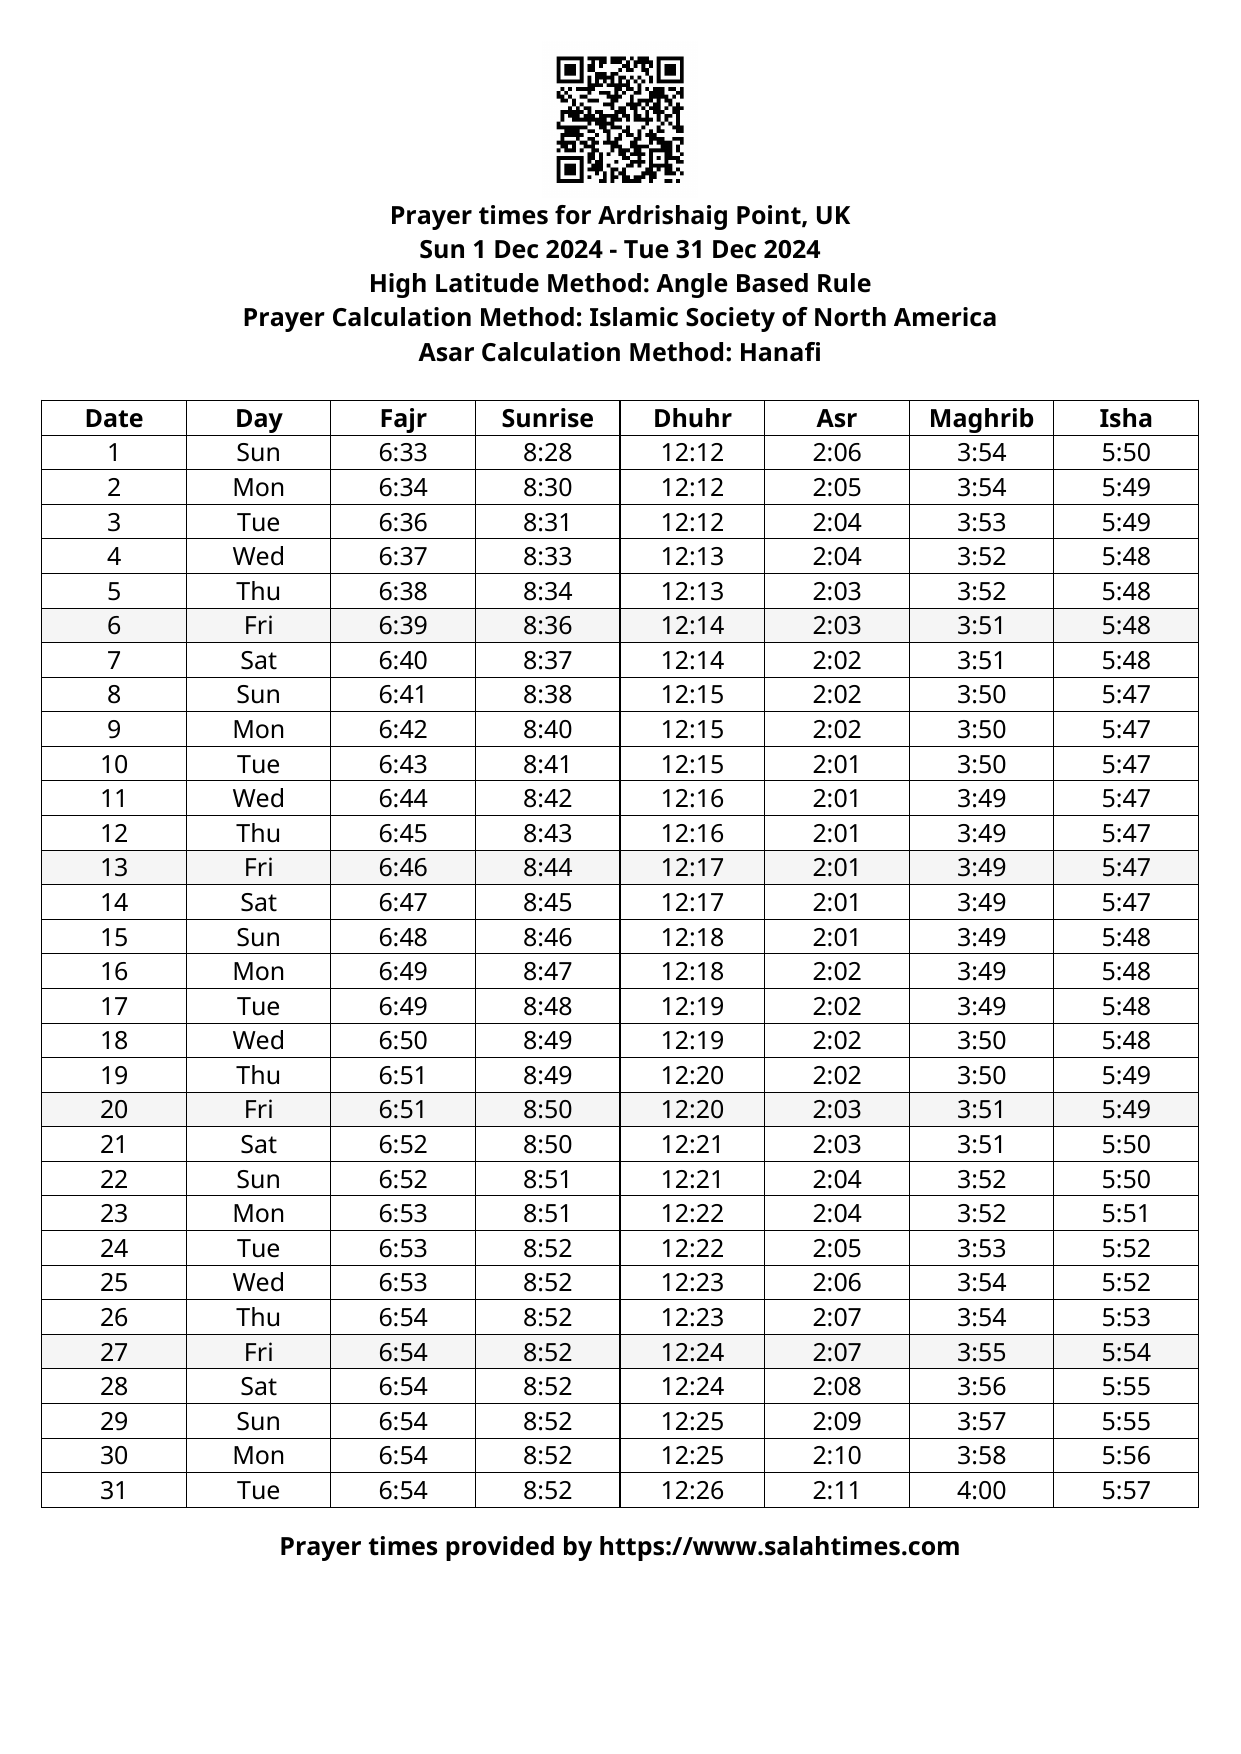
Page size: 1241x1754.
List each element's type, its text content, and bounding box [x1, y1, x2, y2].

table_cell 3:53 [910, 1231, 1053, 1264]
table_cell 3:54 [910, 1266, 1053, 1299]
table_cell 2:11 [765, 1473, 909, 1507]
table_cell 12:25 [621, 1404, 764, 1437]
table_cell 26 [42, 1300, 186, 1334]
table_cell Sat [187, 885, 330, 919]
table_cell Fri [187, 1093, 330, 1126]
table_cell 2:03 [765, 574, 909, 607]
table_cell 3:51 [910, 1127, 1053, 1161]
table_cell 3:49 [910, 851, 1053, 884]
table_cell 2:01 [765, 747, 909, 780]
table_cell 2:03 [765, 1093, 909, 1126]
table_cell 12:26 [621, 1473, 764, 1507]
table_cell 3:50 [910, 712, 1053, 746]
table_cell 6:33 [331, 436, 475, 469]
table_cell 2:05 [765, 470, 909, 504]
table_cell 4 [42, 539, 186, 573]
table_cell 5:48 [1054, 920, 1198, 953]
table_cell 2:02 [765, 1058, 909, 1092]
table_cell 11 [42, 781, 186, 815]
table_cell 6:53 [331, 1231, 475, 1264]
table_cell 5:47 [1054, 678, 1198, 711]
table_cell 3:50 [910, 747, 1053, 780]
table_cell 3:52 [910, 539, 1053, 573]
table_cell 5:55 [1054, 1369, 1198, 1403]
table_cell 6:54 [331, 1369, 475, 1403]
table_cell 8:46 [476, 920, 619, 953]
table_cell 8:52 [476, 1266, 619, 1299]
table_cell 6:45 [331, 816, 475, 849]
table_cell Sat [187, 1127, 330, 1161]
table_cell 2:07 [765, 1300, 909, 1334]
table_cell Wed [187, 539, 330, 573]
table_cell 12:15 [621, 712, 764, 746]
table_header Date [42, 401, 186, 434]
table_cell 8:52 [476, 1231, 619, 1264]
table_cell 6:53 [331, 1196, 475, 1230]
table_cell 12:25 [621, 1439, 764, 1472]
table_cell 6:52 [331, 1127, 475, 1161]
table_cell 12:14 [621, 643, 764, 677]
table_cell 12:24 [621, 1335, 764, 1368]
table_cell 2:04 [765, 1196, 909, 1230]
table_cell 2:09 [765, 1404, 909, 1437]
table_cell 6:47 [331, 885, 475, 919]
table_cell 5:55 [1054, 1404, 1198, 1437]
table_cell 8:51 [476, 1162, 619, 1195]
table_cell 5:47 [1054, 885, 1198, 919]
table_cell 24 [42, 1231, 186, 1264]
table_cell 6:50 [331, 1024, 475, 1057]
table_cell 2:04 [765, 505, 909, 538]
table_cell Tue [187, 747, 330, 780]
table_cell 3:51 [910, 1093, 1053, 1126]
table_cell 3:50 [910, 1058, 1053, 1092]
text Prayer times for Ardrishaig Point, UK [42, 198, 1198, 232]
table_cell 5:53 [1054, 1300, 1198, 1334]
text Prayer Calculation Method: Islamic Society of North America [42, 300, 1198, 334]
table_cell 12:15 [621, 747, 764, 780]
table_cell 21 [42, 1127, 186, 1161]
table_header Maghrib [910, 401, 1053, 434]
table_cell 25 [42, 1266, 186, 1299]
table_cell 8:48 [476, 989, 619, 1022]
table_cell 6:51 [331, 1093, 475, 1126]
table_cell 6 [42, 609, 186, 642]
table_cell 8:49 [476, 1058, 619, 1092]
table_cell Fri [187, 851, 330, 884]
table_cell Thu [187, 1058, 330, 1092]
table_cell 2:01 [765, 851, 909, 884]
table_cell 6:54 [331, 1335, 475, 1368]
table_cell 3:49 [910, 989, 1053, 1022]
table_cell 6:54 [331, 1404, 475, 1437]
table_cell 5 [42, 574, 186, 607]
table_cell Sun [187, 678, 330, 711]
table_cell 12:19 [621, 1024, 764, 1057]
table_cell Thu [187, 816, 330, 849]
table_cell 27 [42, 1335, 186, 1368]
table_cell Mon [187, 712, 330, 746]
table_cell 6:54 [331, 1473, 475, 1507]
table_cell 6:36 [331, 505, 475, 538]
table_cell 2:02 [765, 954, 909, 988]
table_cell 8:38 [476, 678, 619, 711]
table_cell 8:31 [476, 505, 619, 538]
table_cell 2:04 [765, 539, 909, 573]
table_cell 6:49 [331, 989, 475, 1022]
table_cell 2:04 [765, 1162, 909, 1195]
table_cell 3:57 [910, 1404, 1053, 1437]
table_cell 12:22 [621, 1196, 764, 1230]
table_cell 5:49 [1054, 505, 1198, 538]
table_cell Tue [187, 1231, 330, 1264]
table_cell Sun [187, 436, 330, 469]
table_header Isha [1054, 401, 1198, 434]
table_cell 2:02 [765, 712, 909, 746]
table_cell 3 [42, 505, 186, 538]
table_cell 2:05 [765, 1231, 909, 1264]
table_cell 15 [42, 920, 186, 953]
table_cell 8:50 [476, 1093, 619, 1126]
table_cell 8:33 [476, 539, 619, 573]
table_cell 10 [42, 747, 186, 780]
table_cell 6:43 [331, 747, 475, 780]
table_cell 6:34 [331, 470, 475, 504]
table_header Sunrise [476, 401, 619, 434]
table_cell Wed [187, 1266, 330, 1299]
table_cell 3:51 [910, 609, 1053, 642]
table_cell 5:48 [1054, 574, 1198, 607]
text Asar Calculation Method: Hanafi [42, 334, 1198, 368]
table_cell 2:01 [765, 920, 909, 953]
table_cell 5:48 [1054, 643, 1198, 677]
table_cell 6:37 [331, 539, 475, 573]
table_cell 6:53 [331, 1266, 475, 1299]
table_cell 8:49 [476, 1024, 619, 1057]
table_cell 8:41 [476, 747, 619, 780]
table_cell 28 [42, 1369, 186, 1403]
table_cell 5:48 [1054, 989, 1198, 1022]
table_cell 3:52 [910, 1162, 1053, 1195]
table_cell 8 [42, 678, 186, 711]
table_cell 8:45 [476, 885, 619, 919]
table_cell 2:03 [765, 609, 909, 642]
table_cell 12:18 [621, 920, 764, 953]
table_cell 12:15 [621, 678, 764, 711]
table_cell 12 [42, 816, 186, 849]
table_cell 6:38 [331, 574, 475, 607]
table_cell Sun [187, 1404, 330, 1437]
table_cell 3:52 [910, 574, 1053, 607]
table_cell Mon [187, 1196, 330, 1230]
table_cell 12:23 [621, 1266, 764, 1299]
table_header Fajr [331, 401, 475, 434]
table_cell 5:54 [1054, 1335, 1198, 1368]
table_cell 3:54 [910, 470, 1053, 504]
table_cell 12:17 [621, 885, 764, 919]
table_cell 2:02 [765, 643, 909, 677]
table_cell 12:12 [621, 505, 764, 538]
text Sun 1 Dec 2024 - Tue 31 Dec 2024 [42, 232, 1198, 266]
table_cell 3:58 [910, 1439, 1053, 1472]
table_cell 30 [42, 1439, 186, 1472]
table_cell 6:42 [331, 712, 475, 746]
table_cell Tue [187, 505, 330, 538]
table_cell 6:46 [331, 851, 475, 884]
table_cell 7 [42, 643, 186, 677]
table_cell 31 [42, 1473, 186, 1507]
table_cell 22 [42, 1162, 186, 1195]
table_cell 6:39 [331, 609, 475, 642]
table_cell 12:12 [621, 470, 764, 504]
table_cell Fri [187, 609, 330, 642]
table_cell 8:52 [476, 1369, 619, 1403]
table_cell Wed [187, 781, 330, 815]
table_cell Mon [187, 954, 330, 988]
table_cell 5:47 [1054, 781, 1198, 815]
table_cell Mon [187, 1439, 330, 1472]
table_cell 2 [42, 470, 186, 504]
table_cell 19 [42, 1058, 186, 1092]
table_cell 8:52 [476, 1473, 619, 1507]
table_cell Sat [187, 1369, 330, 1403]
table_cell 8:51 [476, 1196, 619, 1230]
table_cell 12:14 [621, 609, 764, 642]
table_cell 12:19 [621, 989, 764, 1022]
table_cell 3:50 [910, 678, 1053, 711]
table_cell 16 [42, 954, 186, 988]
table_cell 5:50 [1054, 1127, 1198, 1161]
table_cell 5:50 [1054, 436, 1198, 469]
table_cell Thu [187, 1300, 330, 1334]
table_cell 12:12 [621, 436, 764, 469]
table_cell 5:47 [1054, 712, 1198, 746]
table_header Day [187, 401, 330, 434]
table_cell 8:43 [476, 816, 619, 849]
table_cell 6:54 [331, 1300, 475, 1334]
table_cell 5:47 [1054, 851, 1198, 884]
table_cell 2:06 [765, 1266, 909, 1299]
table_cell 12:17 [621, 851, 764, 884]
table_cell 12:16 [621, 816, 764, 849]
table_cell 6:48 [331, 920, 475, 953]
table_cell 3:52 [910, 1196, 1053, 1230]
table_cell 8:42 [476, 781, 619, 815]
table_cell 2:02 [765, 1024, 909, 1057]
table_cell 3:55 [910, 1335, 1053, 1368]
table_cell 8:52 [476, 1404, 619, 1437]
table_cell 8:28 [476, 436, 619, 469]
table_cell 2:02 [765, 678, 909, 711]
table_cell 3:49 [910, 781, 1053, 815]
table_cell 12:13 [621, 539, 764, 573]
table_cell 6:54 [331, 1439, 475, 1472]
table_cell 2:06 [765, 436, 909, 469]
table_cell 2:01 [765, 885, 909, 919]
table_cell 8:44 [476, 851, 619, 884]
picture [542, 41, 699, 198]
table_cell 5:48 [1054, 1024, 1198, 1057]
table_cell 13 [42, 851, 186, 884]
table_cell 6:52 [331, 1162, 475, 1195]
table_cell 5:49 [1054, 470, 1198, 504]
table_cell Sat [187, 643, 330, 677]
table_cell 8:52 [476, 1300, 619, 1334]
table_cell 12:13 [621, 574, 764, 607]
table_cell 3:53 [910, 505, 1053, 538]
table_cell 3:54 [910, 436, 1053, 469]
table_cell 8:40 [476, 712, 619, 746]
table_cell Sun [187, 1162, 330, 1195]
table_cell 5:52 [1054, 1266, 1198, 1299]
table_cell 1 [42, 436, 186, 469]
table_cell Sun [187, 920, 330, 953]
table_cell Fri [187, 1335, 330, 1368]
table_cell 9 [42, 712, 186, 746]
table_cell 8:34 [476, 574, 619, 607]
table_cell 6:49 [331, 954, 475, 988]
table_cell 5:47 [1054, 747, 1198, 780]
table_cell 5:48 [1054, 609, 1198, 642]
table_cell 6:51 [331, 1058, 475, 1092]
table_cell 8:30 [476, 470, 619, 504]
table_cell 2:10 [765, 1439, 909, 1472]
table_cell 5:57 [1054, 1473, 1198, 1507]
table_cell Wed [187, 1024, 330, 1057]
table_cell 12:23 [621, 1300, 764, 1334]
text High Latitude Method: Angle Based Rule [42, 266, 1198, 300]
table_cell 12:21 [621, 1127, 764, 1161]
table_cell 12:22 [621, 1231, 764, 1264]
table_cell 8:52 [476, 1335, 619, 1368]
table_cell 8:52 [476, 1439, 619, 1472]
table_cell 8:37 [476, 643, 619, 677]
table_cell 18 [42, 1024, 186, 1057]
table_cell 29 [42, 1404, 186, 1437]
table_cell 20 [42, 1093, 186, 1126]
table_cell 6:40 [331, 643, 475, 677]
table_cell 12:24 [621, 1369, 764, 1403]
table_cell 5:49 [1054, 1058, 1198, 1092]
table_cell 12:21 [621, 1162, 764, 1195]
table_cell 2:08 [765, 1369, 909, 1403]
table_cell Mon [187, 470, 330, 504]
table_cell 3:49 [910, 816, 1053, 849]
table_cell 2:01 [765, 781, 909, 815]
table_cell Thu [187, 574, 330, 607]
table_cell 3:50 [910, 1024, 1053, 1057]
table_cell 12:20 [621, 1093, 764, 1126]
table_cell 5:48 [1054, 954, 1198, 988]
table_cell Tue [187, 1473, 330, 1507]
table_cell 12:16 [621, 781, 764, 815]
table_cell 5:49 [1054, 1093, 1198, 1126]
table_cell Tue [187, 989, 330, 1022]
table_cell 5:51 [1054, 1196, 1198, 1230]
table_cell 3:49 [910, 885, 1053, 919]
table_cell 4:00 [910, 1473, 1053, 1507]
table_cell 3:54 [910, 1300, 1053, 1334]
text Prayer times provided by https://www.salahtimes.com [42, 1528, 1198, 1563]
table_cell 17 [42, 989, 186, 1022]
table_cell 12:20 [621, 1058, 764, 1092]
table_cell 5:50 [1054, 1162, 1198, 1195]
table_cell 3:56 [910, 1369, 1053, 1403]
table_cell 14 [42, 885, 186, 919]
table_cell 3:49 [910, 920, 1053, 953]
table_cell 5:56 [1054, 1439, 1198, 1472]
table_cell 5:48 [1054, 539, 1198, 573]
table_cell 6:41 [331, 678, 475, 711]
table_header Dhuhr [621, 401, 764, 434]
table_cell 3:49 [910, 954, 1053, 988]
table_cell 2:02 [765, 989, 909, 1022]
table_cell 8:50 [476, 1127, 619, 1161]
table_cell 8:47 [476, 954, 619, 988]
table_cell 2:03 [765, 1127, 909, 1161]
table_cell 5:47 [1054, 816, 1198, 849]
table_cell 2:01 [765, 816, 909, 849]
table_cell 2:07 [765, 1335, 909, 1368]
table_header Asr [765, 401, 909, 434]
table_cell 8:36 [476, 609, 619, 642]
table_cell 5:52 [1054, 1231, 1198, 1264]
table_cell 6:44 [331, 781, 475, 815]
table_cell 3:51 [910, 643, 1053, 677]
table_cell 12:18 [621, 954, 764, 988]
table_cell 23 [42, 1196, 186, 1230]
